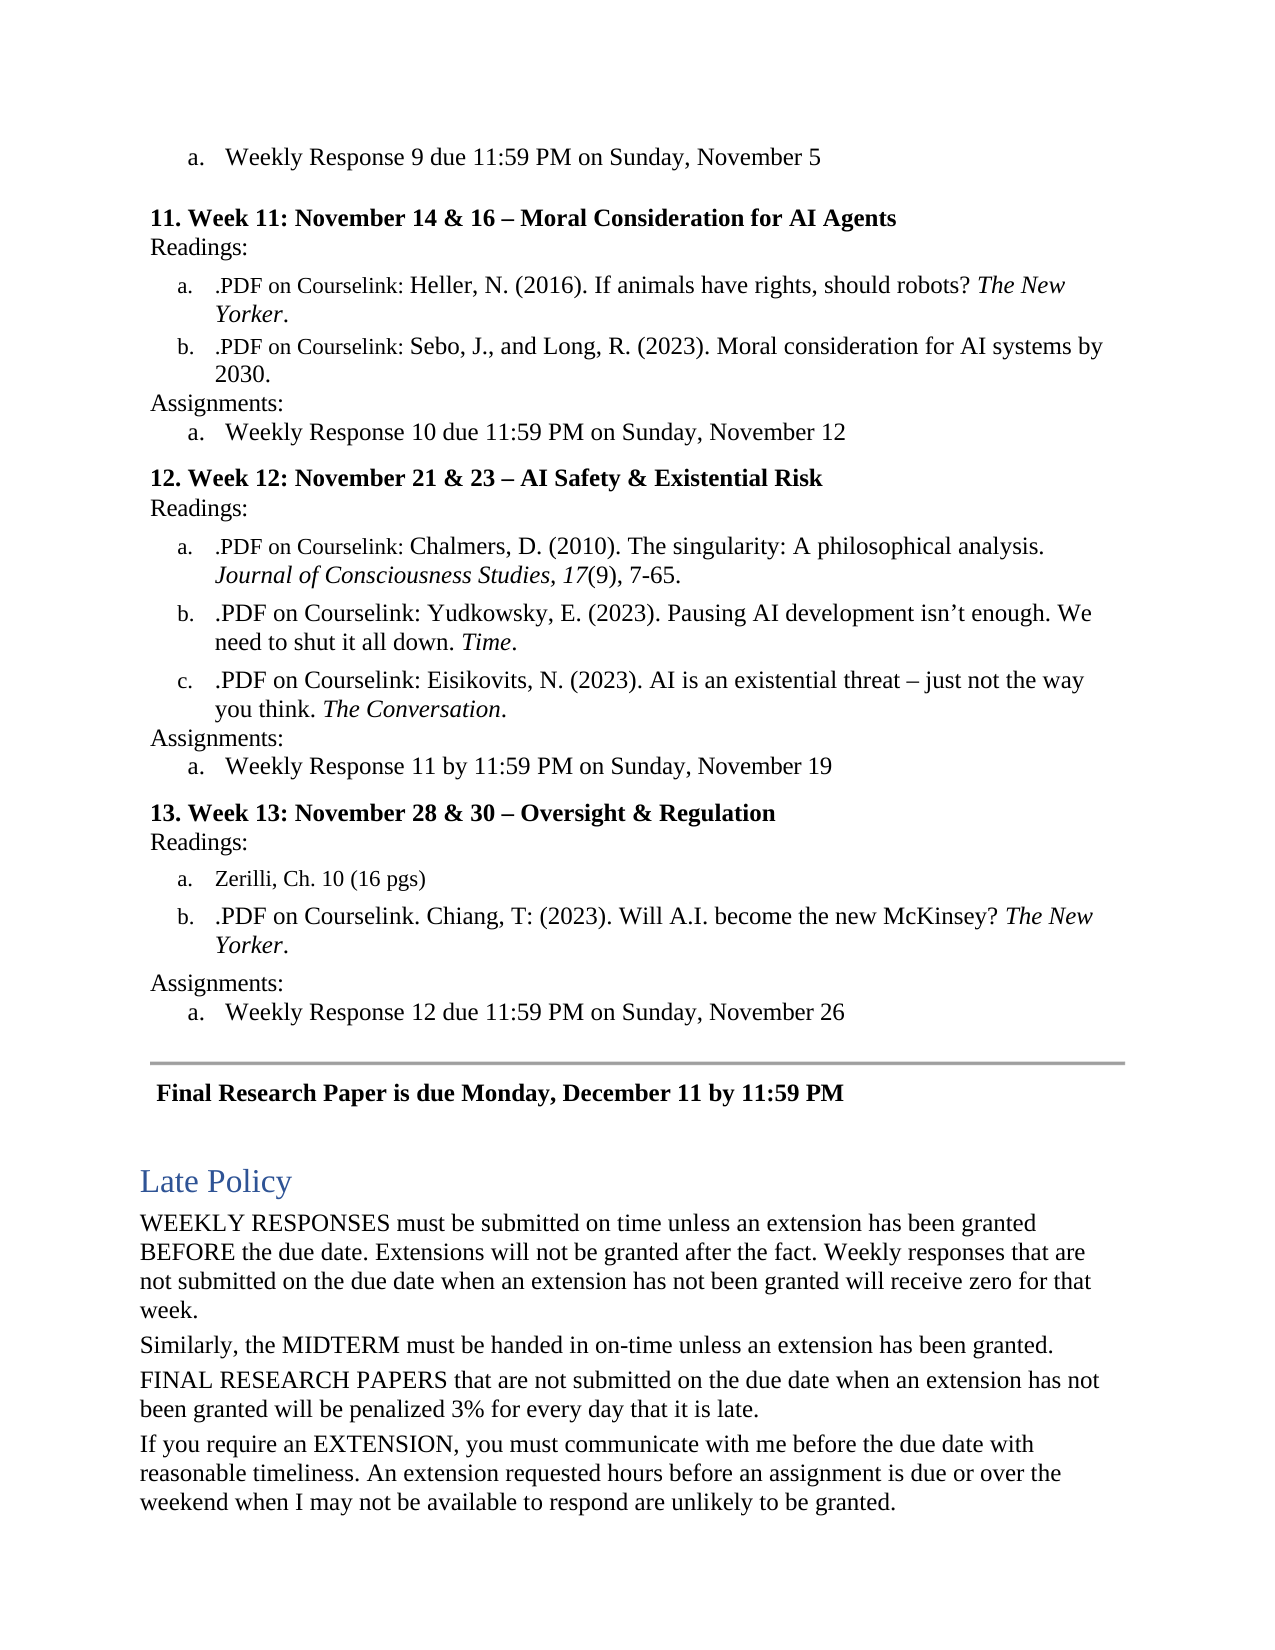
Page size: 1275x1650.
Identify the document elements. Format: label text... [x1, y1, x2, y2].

subtitle 13. Week 13: November 28 & 30 – Oversight & Regulation [150, 796, 1137, 827]
text Similarly, the MIDTERM must be handed in on-time unless an extension has been granted. [139, 1330, 1120, 1359]
text Final Research Paper is due Monday, December 11 by 11:59 PM [150, 1026, 1137, 1111]
list Weekly Response 11 by 11:59 PM on Sunday, November 19 [187, 751, 1137, 780]
text Readings: [150, 493, 1137, 521]
subtitle 11. Week 11: November 14 & 16 – Moral Consideration for AI Agents [150, 203, 1137, 232]
subtitle 12. Week 12: November 21 & 23 – AI Safety & Existential Risk [150, 462, 1137, 493]
list Weekly Response 12 due 11:59 PM on Sunday, November 26 [187, 997, 1137, 1026]
text Readings: [150, 827, 1137, 856]
list .PDF on Courselink. Chiang, T: (2023). Will A.I. become the new McKinsey? The New Yorker. [177, 901, 1104, 959]
list Zerilli, Ch. 10 (16 pgs) [177, 865, 1104, 892]
text Readings: [150, 232, 1137, 261]
list .PDF on Courselink: Eisikovits, N. (2023). AI is an existential threat – just not the way you think. The Conversation. [177, 665, 1104, 723]
text Late Policy [139, 1156, 1137, 1202]
text Assignments: [150, 723, 1137, 751]
text FINAL RESEARCH PAPERS that are not submitted on the due date when an extension has not been granted will be penalized 3% for every day that it is late. [139, 1365, 1120, 1423]
list .PDF on Courselink: Yudkowsky, E. (2023). Pausing AI development isn’t enough. We need to shut it all down. Time. [177, 598, 1104, 656]
list .PDF on Courselink: Sebo, J., and Long, R. (2023). Moral consideration for AI systems by 2030. [177, 331, 1115, 388]
list .PDF on Courselink: Chalmers, D. (2010). The singularity: A philosophical analysis. Journal of Consciousness Studies, 17(9), 7-65. [177, 531, 1104, 588]
text Assignments: [150, 968, 437, 997]
text If you require an EXTENSION, you must communicate with me before the due date with reasonable timeliness. An extension requested hours before an assignment is due or over the weekend when I may not be available to respond are unlikely to be granted. [139, 1429, 1120, 1516]
text WEEKLY RESPONSES must be submitted on time unless an extension has been granted BEFORE the due date. Extensions will not be granted after the fact. Weekly responses that are not submitted on the due date when an extension has not been granted will receive zero for that week. [139, 1208, 1120, 1323]
list .PDF on Courselink: Heller, N. (2016). If animals have rights, should robots? The New Yorker. [177, 270, 1076, 328]
text Assignments: [150, 388, 1137, 417]
list Weekly Response 9 due 11:59 PM on Sunday, November 5 [187, 142, 1137, 170]
list Weekly Response 10 due 11:59 PM on Sunday, November 12 [187, 417, 1137, 446]
